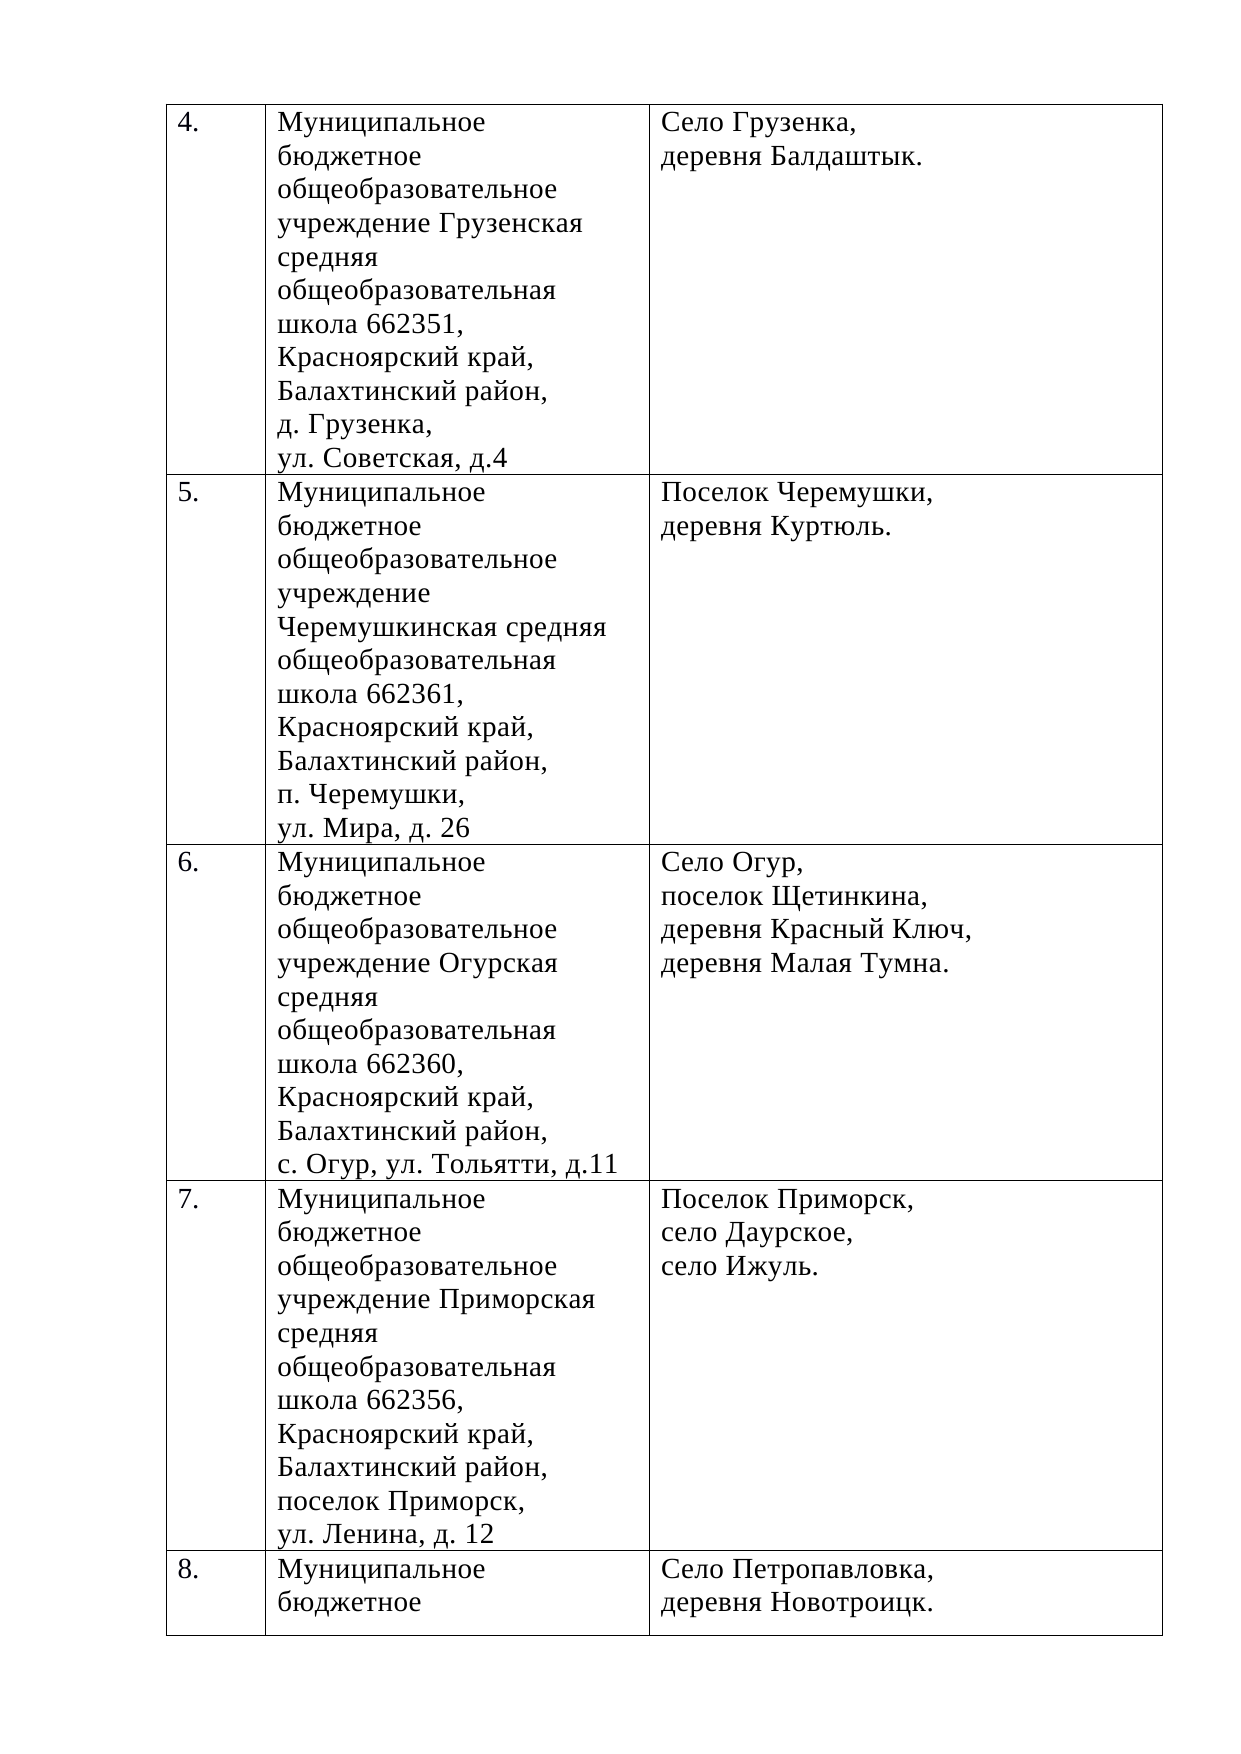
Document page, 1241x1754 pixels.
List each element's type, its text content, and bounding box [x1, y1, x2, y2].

table_cell Муниципальное бюджетное общеобразовательное учреждение Грузенская средняя общеобразовательная школа 662351, Красноярский край, Балахтинский район, д. Грузенка, ул. Советская, д.4 [266, 105, 649, 473]
table_cell Село Грузенка, деревня Балдаштык. [650, 105, 1162, 473]
table_cell Муниципальное бюджетное общеобразовательное учреждение Приморская средняя общеобразовательная школа 662356, Красноярский край, Балахтинский район, поселок Приморск, ул. Ленина, д. 12 [266, 1181, 649, 1550]
table_cell 6. [167, 845, 265, 1180]
table_cell 5. [167, 475, 265, 843]
table_cell 8. [167, 1551, 265, 1635]
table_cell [266, 1551, 649, 1635]
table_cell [650, 1551, 1162, 1635]
table_cell Муниципальное бюджетное общеобразовательное учреждение Огурская средняя общеобразовательная школа 662360, Красноярский край, Балахтинский район, с. Огур, ул. Тольятти, д.11 [266, 845, 649, 1180]
table_cell Поселок Приморск, село Даурское, село Ижуль. [650, 1181, 1162, 1550]
table_cell Муниципальное бюджетное общеобразовательное учреждение Черемушкинская средняя общеобразовательная школа 662361, Красноярский край, Балахтинский район, п. Черемушки, ул. Мира, д. 26 [266, 475, 649, 843]
table_cell Село Огур, поселок Щетинкина, деревня Красный Ключ, деревня Малая Тумна. [650, 845, 1162, 1180]
table_cell 7. [167, 1181, 265, 1550]
table_cell Поселок Черемушки, деревня Куртюль. [650, 475, 1162, 843]
table_cell 4. [167, 105, 265, 473]
